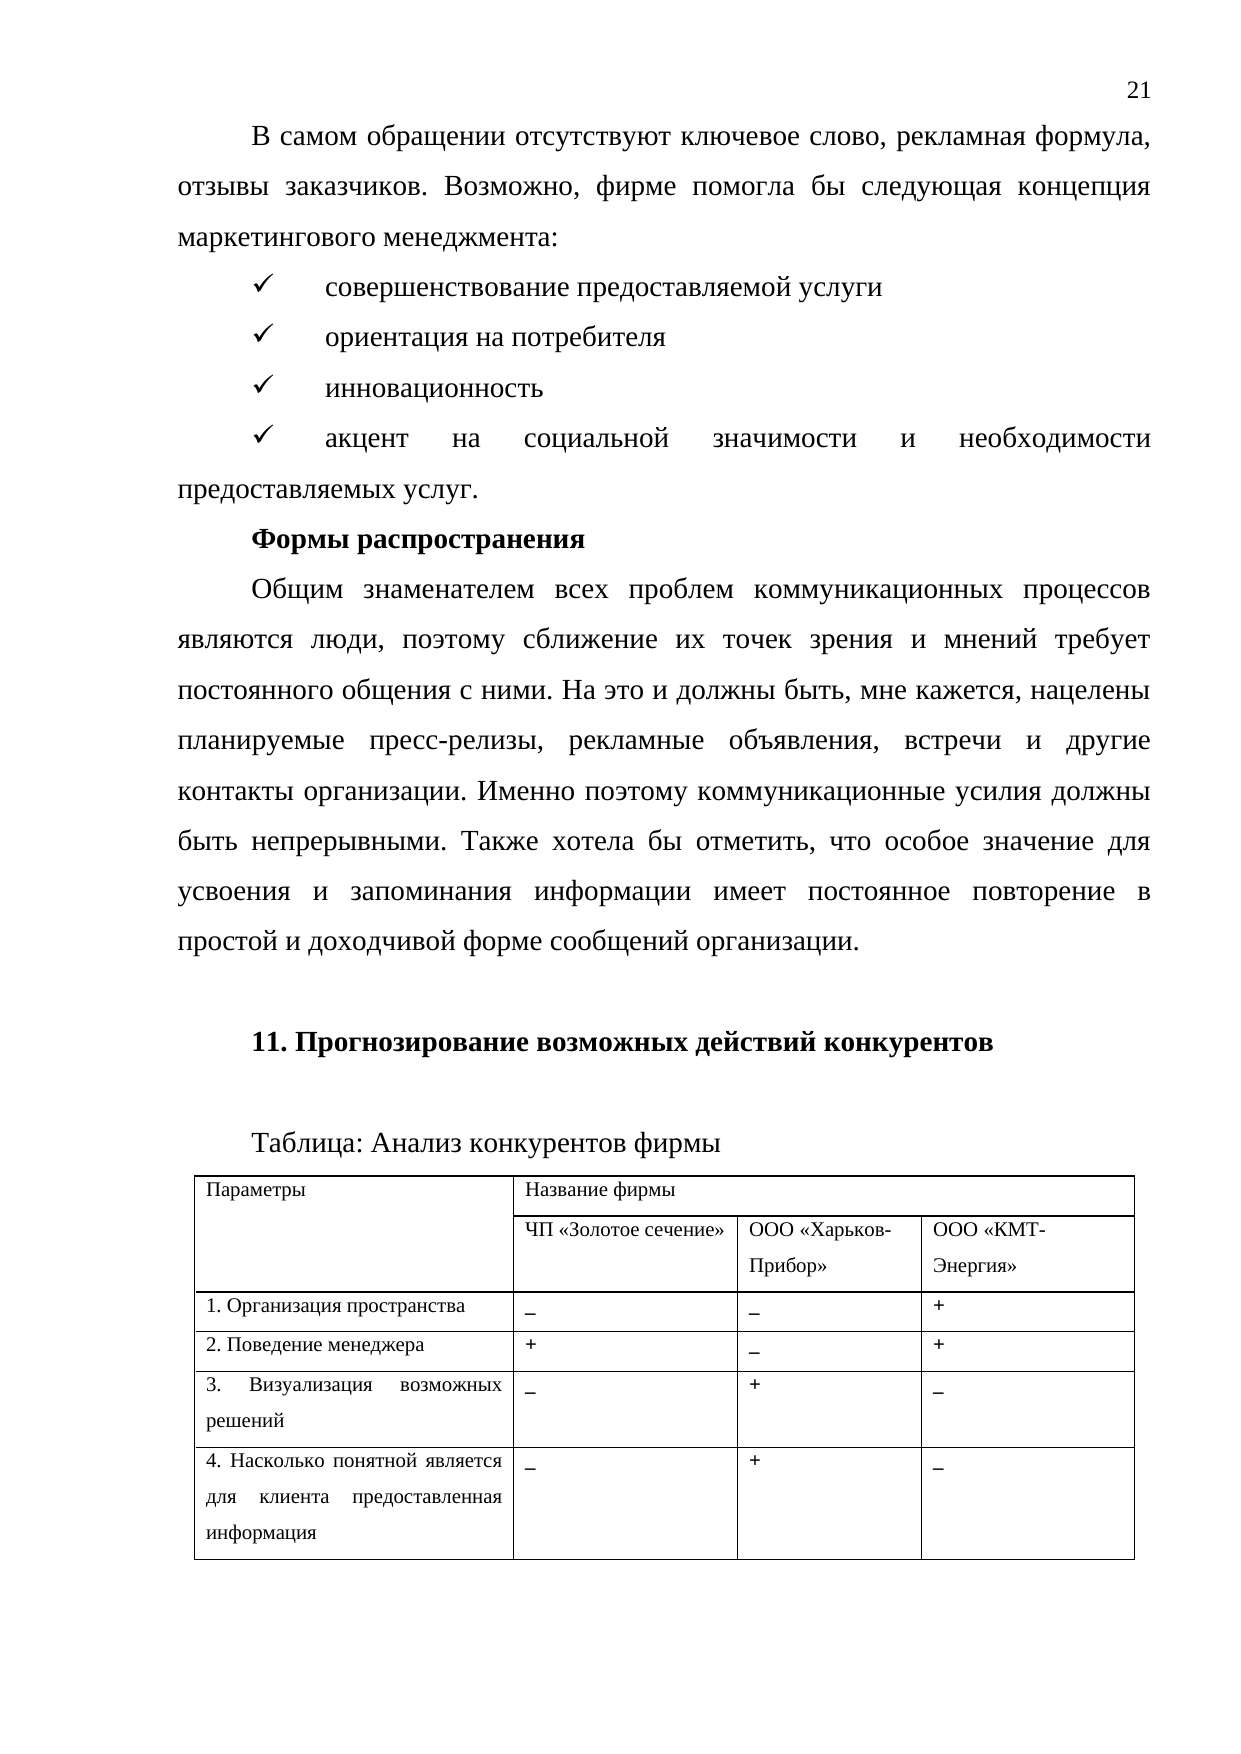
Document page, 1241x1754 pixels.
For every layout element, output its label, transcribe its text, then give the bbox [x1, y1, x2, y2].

table_cell _ [922, 1372, 1134, 1447]
table_cell 2. Поведение менеджера [195, 1332, 513, 1371]
table_header Параметры [195, 1177, 513, 1291]
table_header Название фирмы [514, 1177, 1134, 1215]
text В самом обращении отсутствуют ключевое слово, рекламная формула, отзывы заказчиков. Возможно, фирме помогла бы следующая концепция маркетингового менеджмента: [177, 118, 1152, 252]
table_cell 3. Визуализация возможных решений [195, 1372, 513, 1447]
table_cell ООО «Харьков-Прибор» [738, 1217, 921, 1291]
list совершенствование предоставляемой услуги [177, 269, 1152, 303]
table_cell _ [514, 1293, 737, 1331]
table_cell + [922, 1332, 1134, 1371]
list ориентация на потребителя [177, 319, 1152, 353]
list акцент на социальной значимости и необходимости предоставляемых услуг. [177, 420, 1152, 504]
table_cell ЧП «Золотое сечение» [514, 1217, 737, 1291]
table_cell 1. Организация пространства [195, 1292, 513, 1331]
list инновационность [177, 370, 1152, 403]
table_cell + [738, 1372, 921, 1447]
table_cell + [514, 1332, 737, 1371]
table_cell _ [514, 1372, 737, 1447]
table_cell + [922, 1293, 1134, 1331]
table_cell ООО «КМТ-Энергия» [922, 1217, 1134, 1291]
table_cell _ [514, 1448, 737, 1559]
text Таблица: Анализ конкурентов фирмы [177, 1125, 1152, 1158]
table_cell _ [738, 1332, 921, 1371]
text 11. Прогнозирование возможных действий конкурентов [177, 1024, 1152, 1058]
text Формы распространения [177, 521, 1152, 554]
table_cell _ [738, 1293, 921, 1331]
table_cell _ [922, 1448, 1134, 1559]
table_cell + [738, 1448, 921, 1559]
text Общим знаменателем всех проблем коммуникационных процессов являются люди, поэтому сближение их точек зрения и мнений требует постоянного общения с ними. На это и должны быть, мне кажется, нацелены планируемые пресс-релизы, рекламные объявления, встречи и другие контакты организации. Именно поэтому коммуникационные усилия должны быть непрерывными. Также хотела бы отметить, что особое значение для усвоения и запоминания информации имеет постоянное повторение в простой и доходчивой форме сообщений организации. [177, 571, 1152, 957]
table_cell 4. Насколько понятной является для клиента предоставленная информация [195, 1448, 513, 1559]
